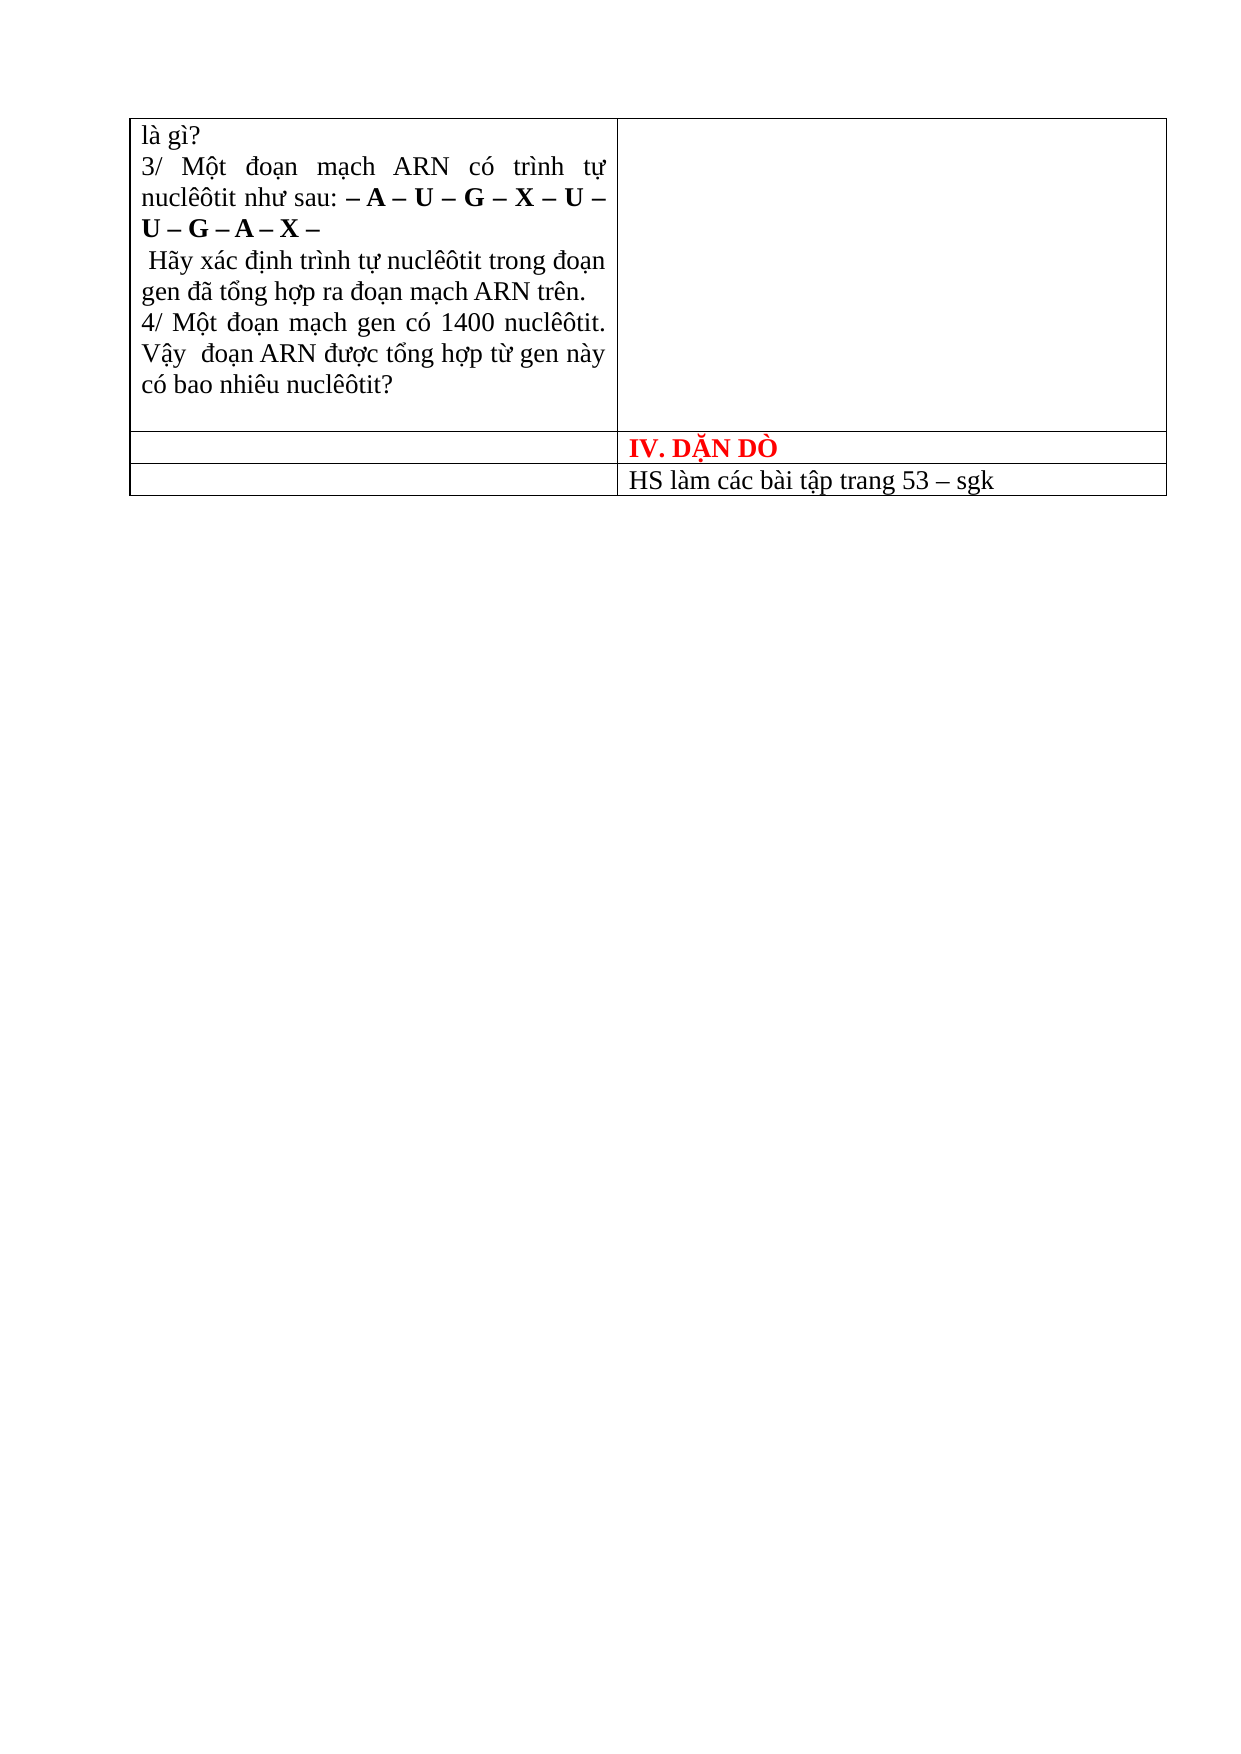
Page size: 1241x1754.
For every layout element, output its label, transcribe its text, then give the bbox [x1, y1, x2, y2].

table_cell HS làm các bài tập trang 53 – sgk [618, 464, 1166, 495]
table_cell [131, 119, 617, 431]
table_cell [131, 464, 617, 495]
table_cell IV. DẶN DÒ [618, 432, 1166, 463]
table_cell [618, 119, 1166, 431]
table_cell [131, 432, 617, 463]
